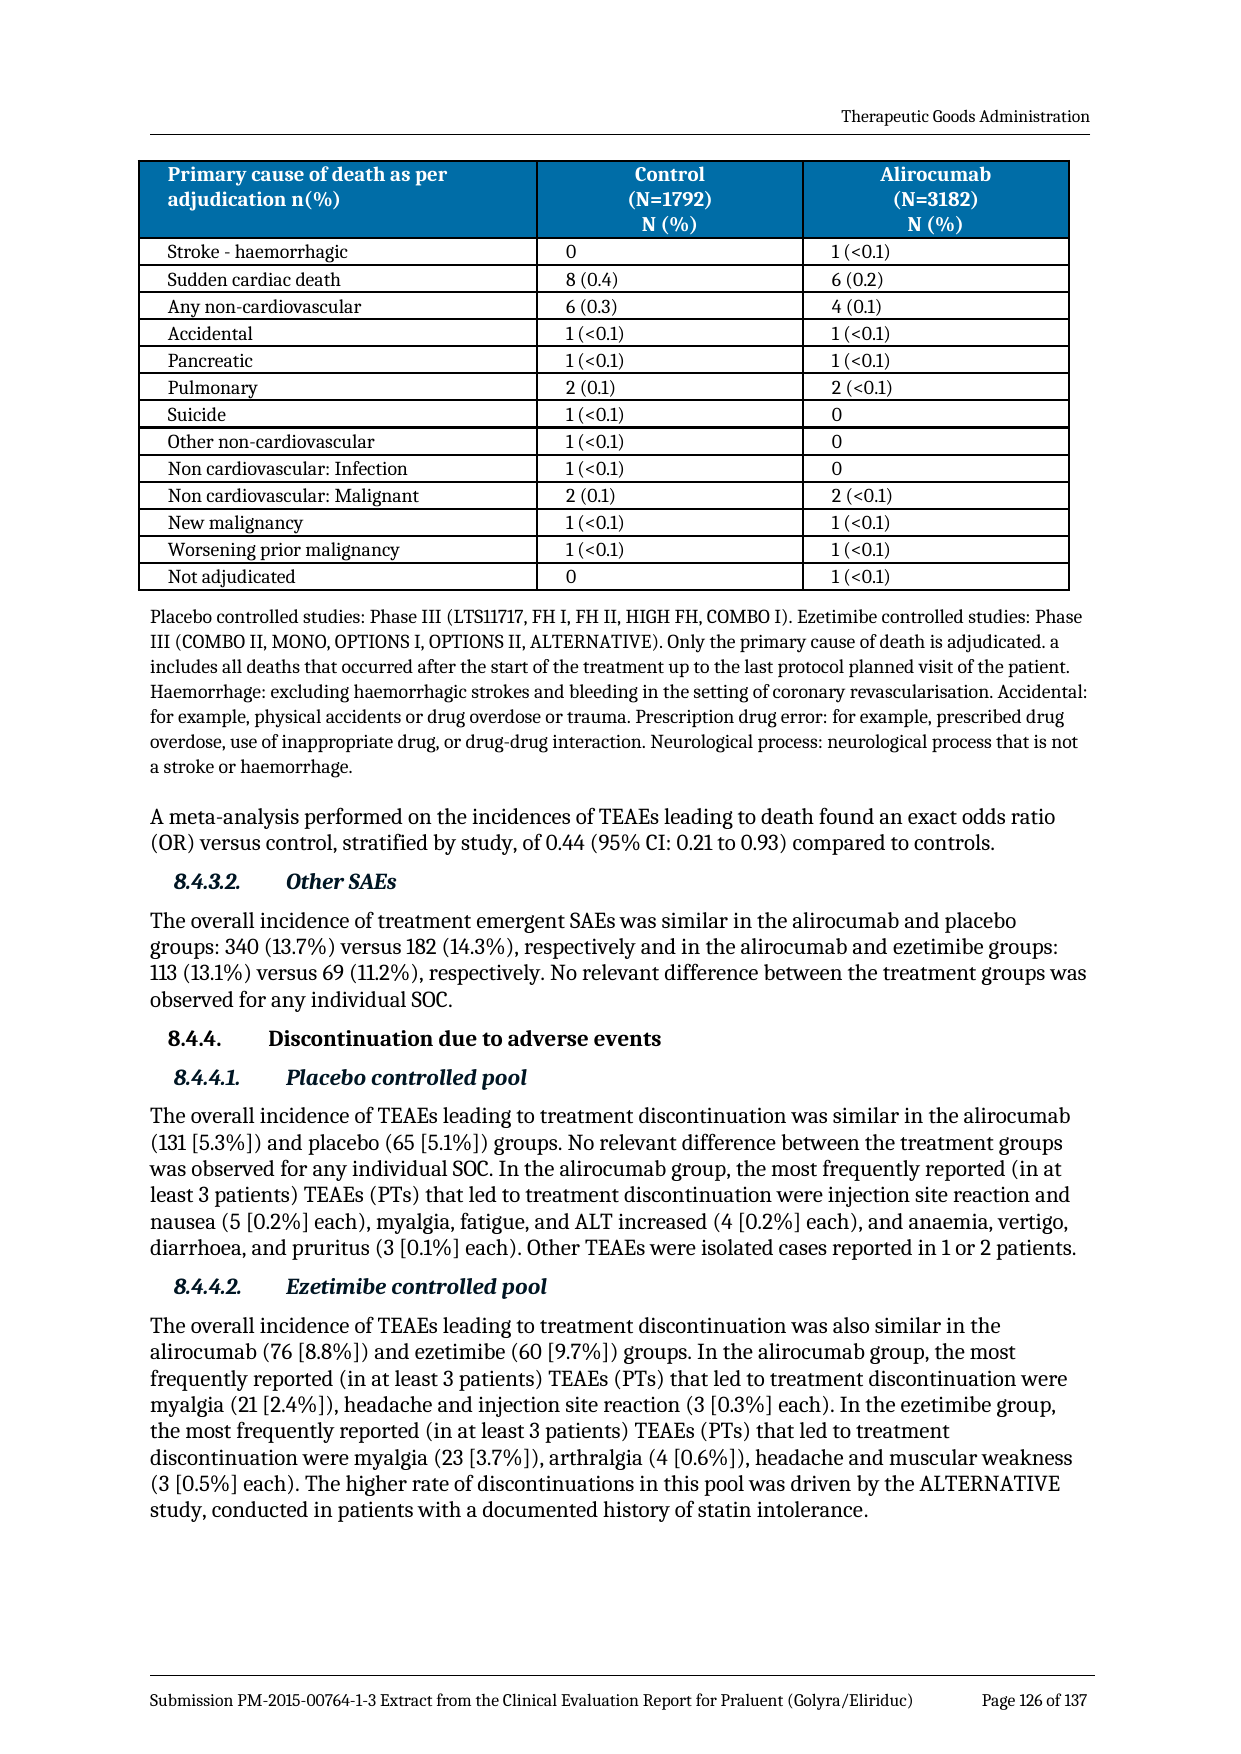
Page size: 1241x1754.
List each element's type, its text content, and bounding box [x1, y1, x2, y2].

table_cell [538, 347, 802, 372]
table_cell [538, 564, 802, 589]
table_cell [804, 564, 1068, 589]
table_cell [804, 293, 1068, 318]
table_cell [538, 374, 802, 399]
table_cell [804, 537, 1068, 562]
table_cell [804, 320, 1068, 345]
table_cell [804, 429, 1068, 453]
subtitle Ezetimibe controlled pool [174, 1274, 1090, 1300]
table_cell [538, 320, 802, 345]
text The overall incidence of TEAEs leading to treatment discontinuation was also similar in the alirocumab (76 [8.8%]) and ezetimibe (60 [9.7%]) groups. In the alirocumab group, the most frequently reported (in at least 3 patients) TEAEs (PTs) that led to treatment discontinuation were myalgia (21 [2.4%]), headache and injection site reaction (3 [0.3%] each). In the ezetimibe group, the most frequently reported (in at least 3 patients) TEAEs (PTs) that led to treatment discontinuation were myalgia (23 [3.7%]), arthralgia (4 [0.6%]), headache and muscular weakness (3 [0.5%] each). The higher rate of discontinuations in this pool was driven by the ALTERNATIVE study, conducted in patients with a documented history of statin intolerance. [150, 1313, 1090, 1523]
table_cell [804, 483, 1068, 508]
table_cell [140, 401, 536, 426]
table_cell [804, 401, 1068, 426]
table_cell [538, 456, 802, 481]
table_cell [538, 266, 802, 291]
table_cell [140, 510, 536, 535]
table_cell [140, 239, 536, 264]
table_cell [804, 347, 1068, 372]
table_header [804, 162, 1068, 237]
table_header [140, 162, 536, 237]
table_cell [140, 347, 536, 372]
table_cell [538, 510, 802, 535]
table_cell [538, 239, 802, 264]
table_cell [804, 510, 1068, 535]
subtitle Other SAEs [174, 869, 1090, 895]
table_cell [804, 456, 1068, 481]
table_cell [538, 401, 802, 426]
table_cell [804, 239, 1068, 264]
subtitle Discontinuation due to adverse events [168, 1025, 1090, 1052]
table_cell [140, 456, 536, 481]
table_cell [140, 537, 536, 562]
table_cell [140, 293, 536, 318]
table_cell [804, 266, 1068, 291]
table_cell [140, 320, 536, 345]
text The overall incidence of treatment emergent SAEs was similar in the alirocumab and placebo groups: 340 (13.7%) versus 182 (14.3%), respectively and in the alirocumab and ezetimibe groups: 113 (13.1%) versus 69 (11.2%), respectively. No relevant difference between the treatment groups was observed for any individual SOC. [150, 907, 1090, 1013]
text A meta-analysis performed on the incidences of TEAEs leading to death found an exact odds ratio (OR) versus control, stratified by study, of 0.44 (95% CI: 0.21 to 0.93) compared to controls. [150, 803, 1090, 856]
text The overall incidence of TEAEs leading to treatment discontinuation was similar in the alirocumab (131 [5.3%]) and placebo (65 [5.1%]) groups. No relevant difference between the treatment groups was observed for any individual SOC. In the alirocumab group, the most frequently reported (in at least 3 patients) TEAEs (PTs) that led to treatment discontinuation were injection site reaction and nausea (5 [0.2%] each), myalgia, fatigue, and ALT increased (4 [0.2%] each), and anaemia, vertigo, diarrhoea, and pruritus (3 [0.1%] each). Other TEAEs were isolated cases reported in 1 or 2 patients. [150, 1103, 1090, 1261]
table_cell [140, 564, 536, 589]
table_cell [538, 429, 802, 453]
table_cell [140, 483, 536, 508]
text Placebo controlled studies: Phase III (LTS11717, FH I, FH II, HIGH FH, COMBO I). Ezetimibe controlled studies: Phase III (COMBO II, MONO, OPTIONS I, OPTIONS II, ALTERNATIVE). Only the primary cause of death is adjudicated. a includes all deaths that occurred after the start of the treatment up to the last protocol planned visit of the patient. Haemorrhage: excluding haemorrhagic strokes and bleeding in the setting of coronary revascularisation. Accidental: for example, physical accidents or drug overdose or trauma. Prescription drug error: for example, prescribed drug overdose, use of inappropriate drug, or drug-drug interaction. Neurological process: neurological process that is not a stroke or haemorrhage. [150, 603, 1090, 778]
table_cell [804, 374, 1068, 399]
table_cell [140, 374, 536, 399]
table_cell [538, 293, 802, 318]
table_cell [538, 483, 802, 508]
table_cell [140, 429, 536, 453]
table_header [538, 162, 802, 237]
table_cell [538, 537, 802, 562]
subtitle Placebo controlled pool [174, 1064, 1090, 1091]
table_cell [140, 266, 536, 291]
